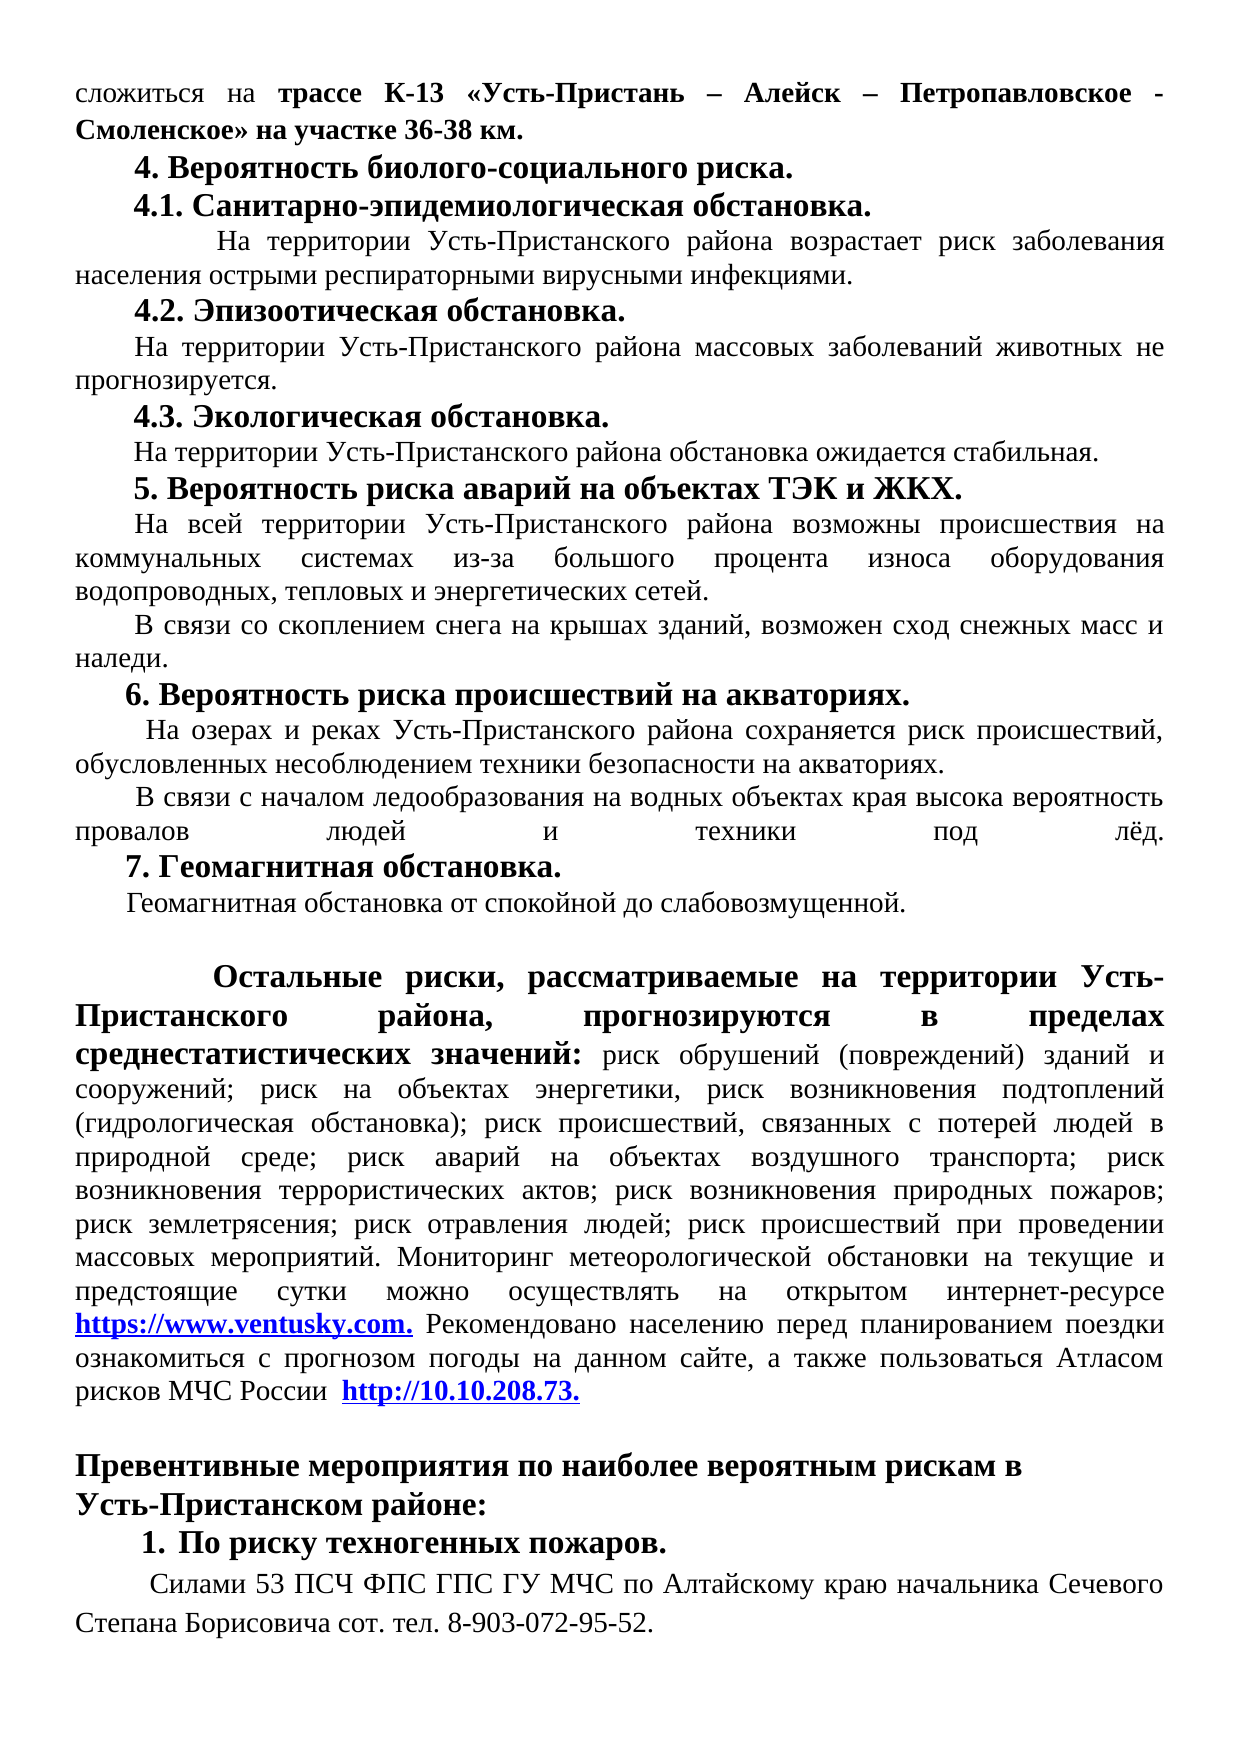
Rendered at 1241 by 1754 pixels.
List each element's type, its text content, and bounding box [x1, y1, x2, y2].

list Силами 53 ПСЧ ФПС ГПС ГУ МЧС по Алтайскому краю начальника Сечевого Степана Борисовича сот. тел. 8-903-072-95-52. [75, 1566, 1165, 1638]
text 4.2. Эпизоотическая обстановка. [75, 291, 1165, 329]
text На всей территории Усть-Пристанского района возможны происшествия на коммунальных системах из-за большого процента износа оборудования водопроводных, тепловых и энергетических сетей. [75, 506, 1165, 607]
text Геомагнитная обстановка от спокойной до слабовозмущенной. [75, 885, 1165, 918]
text 6. Вероятность риска происшествий на акваториях. [75, 674, 1165, 712]
text На территории Усть-Пристанского района возрастает риск заболевания населения острыми респираторными вирусными инфекциями. [75, 223, 1165, 291]
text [75, 75, 1165, 147]
text 4.1. Санитарно-эпидемиологическая обстановка. [75, 185, 1165, 223]
list По риску техногенных пожаров. [141, 1522, 1165, 1560]
text В связи с началом ледообразования на водных объектах края высока вероятность провалов людей и техники под лёд. 7. Геомагнитная обстановка. [75, 779, 1165, 885]
text На территории Усть-Пристанского района массовых заболеваний животных не прогнозируется. [75, 329, 1165, 396]
text На территории Усть-Пристанского района обстановка ожидается стабильная. [75, 434, 1165, 468]
text 5. Вероятность риска аварий на объектах ТЭК и ЖКХ. [75, 468, 1165, 506]
text В связи со скоплением снега на крышах зданий, возможен сход снежных масс и наледи. [75, 607, 1165, 674]
text 4. Вероятность биолого-социального риска. [75, 147, 1165, 185]
text Усть-Пристанском районе: [75, 1484, 1165, 1522]
text Превентивные мероприятия по наиболее вероятным рискам в [75, 1445, 1165, 1484]
text Остальные риски, рассматриваемые на территории Усть-Пристанского района, прогнозируются в пределах среднестатистических значений: риск обрушений (повреждений) зданий и сооружений; риск на объектах энергетики, риск возникновения подтоплений (гидрологическая обстановка); риск происшествий, связанных с потерей людей в природной среде; риск аварий на объектах воздушного транспорта; риск возникновения террористических актов; риск возникновения природных пожаров; риск землетрясения; риск отравления людей; риск происшествий при проведении массовых мероприятий. Мониторинг метеорологической обстановки на текущие и предстоящие сутки можно осуществлять на открытом интернет-ресурсе https://www.ventusky.com. Рекомендовано населению перед планированием поездки ознакомиться с прогнозом погоды на данном сайте, а также пользоваться Атласом рисков МЧС России http://10.10.208.73. [75, 957, 1165, 1407]
text На озерах и реках Усть-Пристанского района сохраняется риск происшествий, обусловленных несоблюдением техники безопасности на акваториях. [75, 712, 1165, 779]
text 4.3. Экологическая обстановка. [75, 396, 1165, 434]
